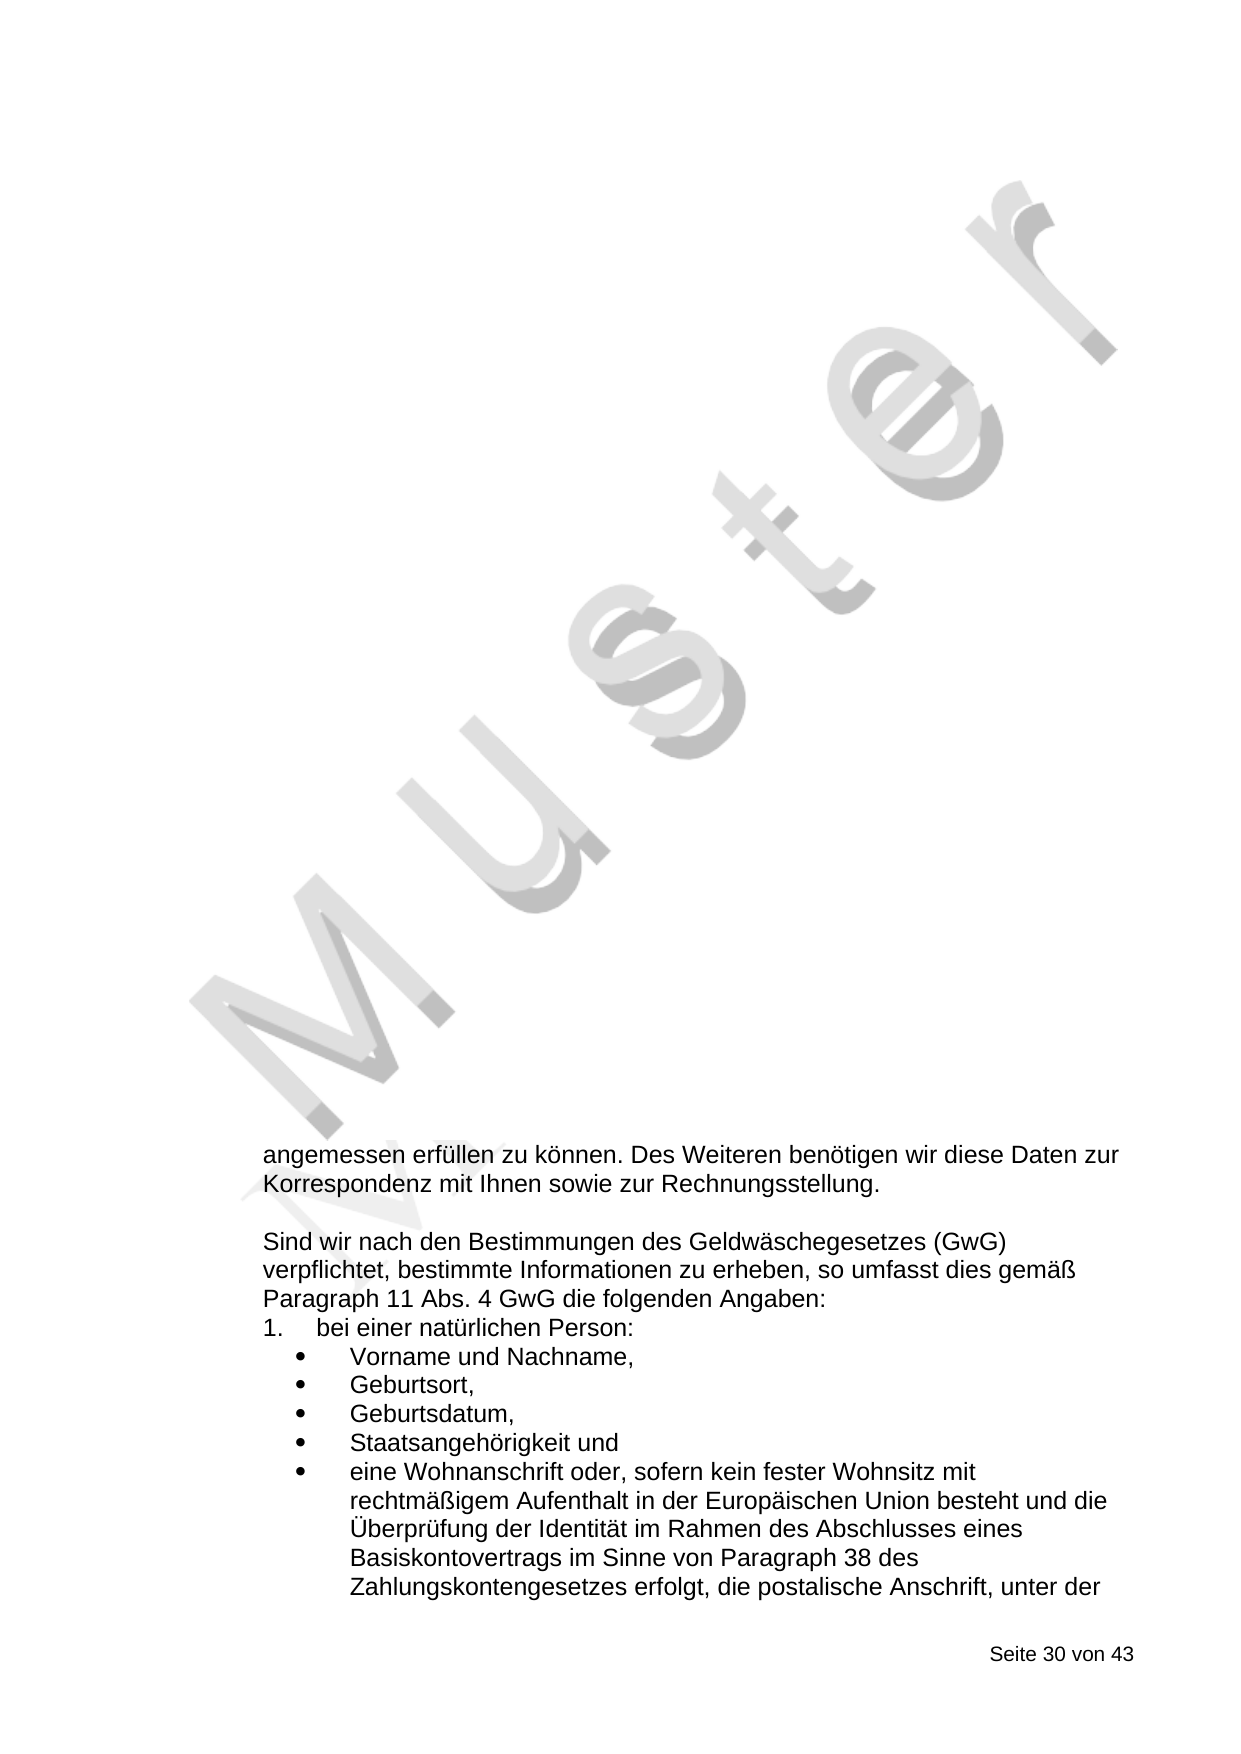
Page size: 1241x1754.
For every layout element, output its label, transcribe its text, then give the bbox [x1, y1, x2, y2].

list bei einer natürlichen Person: [263, 1313, 1134, 1341]
list Geburtsort, [296, 1370, 1134, 1399]
list Geburtsdatum, [296, 1399, 1134, 1428]
list Vorname und Nachname, [296, 1341, 1134, 1370]
list Staatsangehörigkeit und [296, 1428, 1134, 1457]
text Sind wir nach den Bestimmungen des Geldwäschegesetzes (GwG) verpflichtet, bestimmte Informationen zu erheben, so umfasst dies gemäß Paragraph 11 Abs. 4 GwG die folgenden Angaben: [263, 1226, 1134, 1313]
text Wir erheben diese Daten, um Sie als unseren Auftraggeber bzw. Vertragspartner identifizieren zu können und um unsere vertraglichen Pflichten angemessen erfüllen zu können. Des Weiteren benötigen wir diese Daten zur Korrespondenz mit Ihnen sowie zur Rechnungsstellung. [263, 1140, 1134, 1198]
list eine Wohnanschrift oder, sofern kein fester Wohnsitz mit rechtmäßigem Aufenthalt in der Europäischen Union besteht und die Überprüfung der Identität im Rahmen des Abschlusses eines Basiskontovertrags im Sinne von Paragraph 38 des Zahlungskontengesetzes erfolgt, die postalische Anschrift, unter der der Vertragspartner sowie die gegenüber dem Verpflichteten auftretende Person erreichbar ist; [296, 1457, 1134, 1601]
